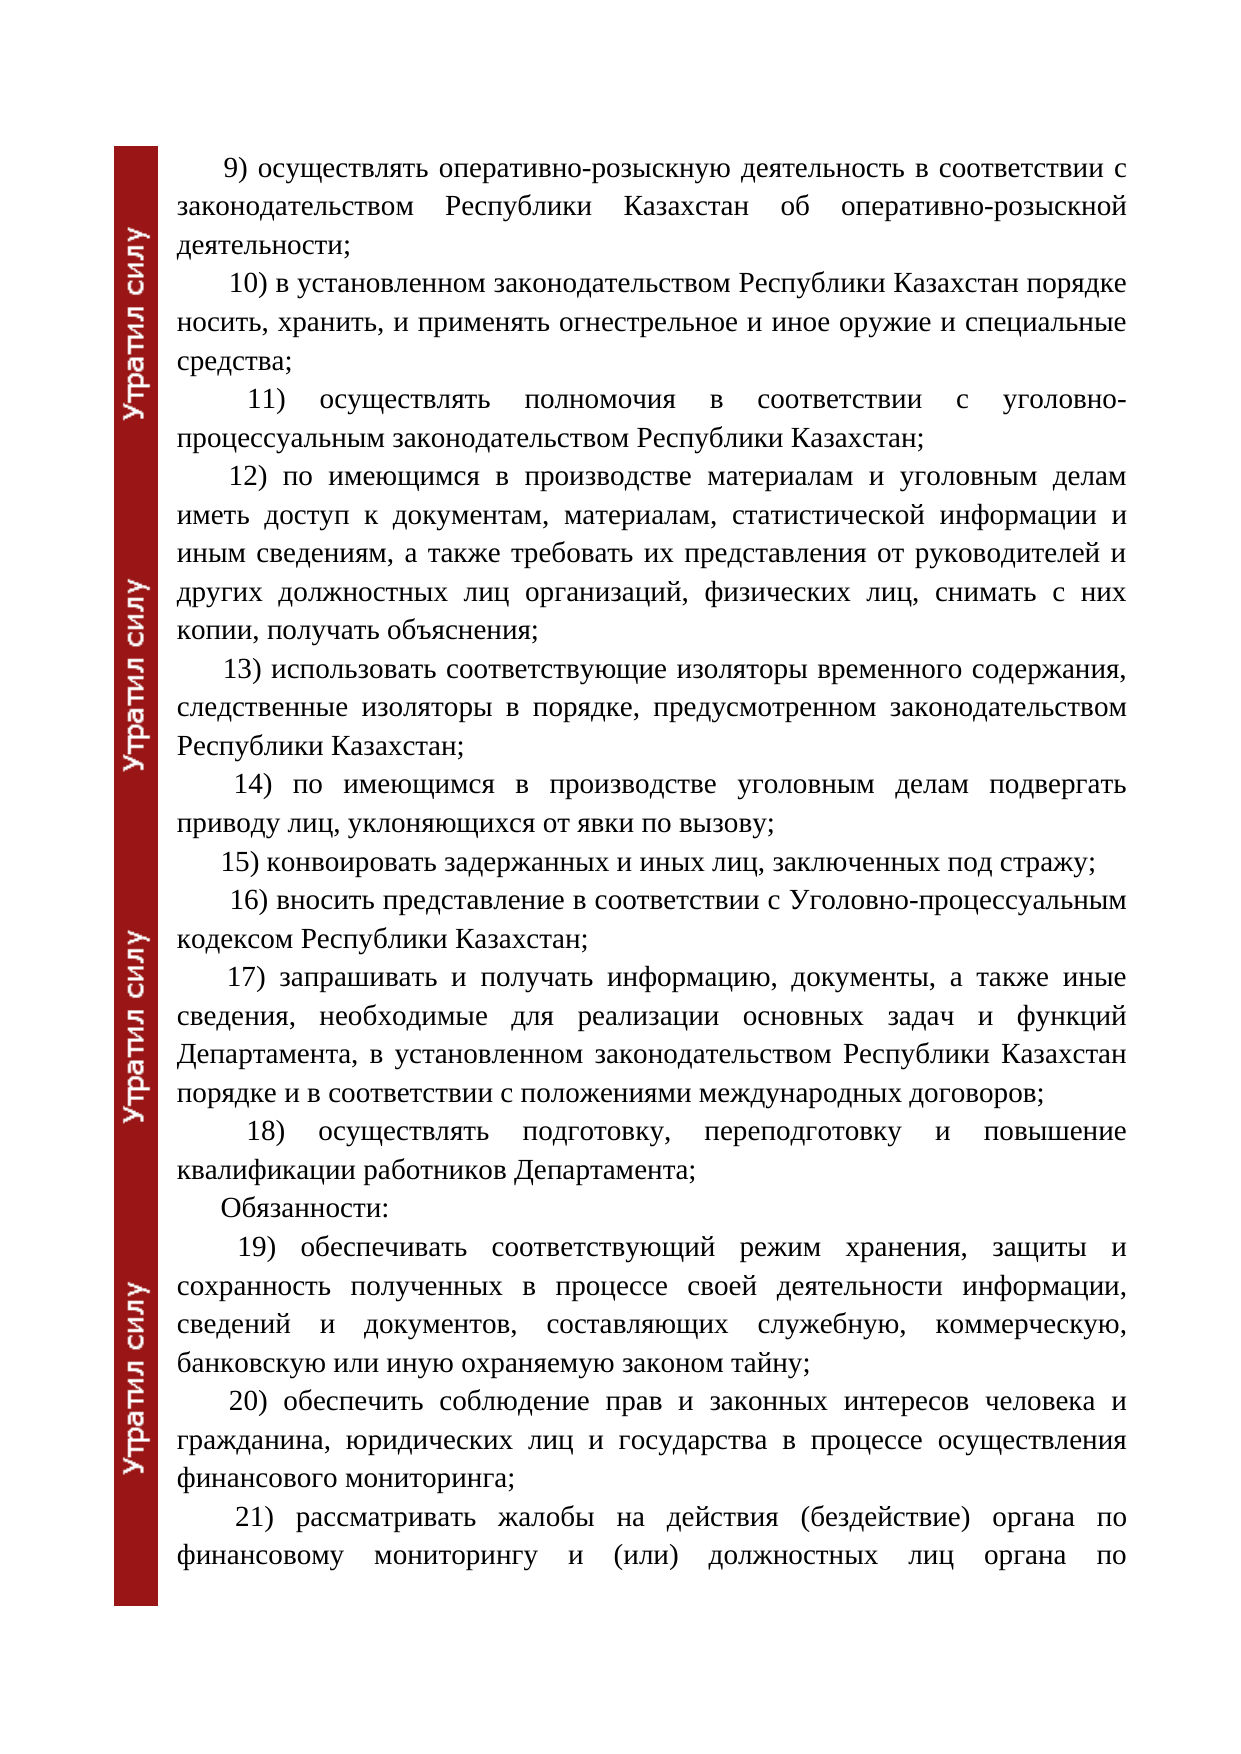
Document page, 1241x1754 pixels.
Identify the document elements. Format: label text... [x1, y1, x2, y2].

text 20) обеспечить соблюдение прав и законных интересов человека и гражданина, юридических лиц и государства в процессе осуществления финансового мониторинга; [112, 1383, 1128, 1494]
picture [114, 646, 158, 651]
text 12) по имеющимся в производстве материалам и уголовным делам иметь доступ к документам, материалам, статистической информации и иным сведениям, а также требовать их представления от руководителей и других должностных лиц организаций, физических лиц, снимать с них копии, получать объяснения; [112, 458, 1128, 646]
text 13) использовать соответствующие изоляторы временного содержания, следственные изоляторы в порядке, предусмотренном законодательством Республики Казахстан; [112, 651, 1128, 762]
text 19) обеспечивать соответствующий режим хранения, защиты и сохранность полученных в процессе своей деятельности информации, сведений и документов, составляющих служебную, коммерческую, банковскую или иную охраняемую законом тайну; [112, 1229, 1128, 1378]
text Обязанности: [112, 1191, 1128, 1224]
text 15) конвоировать задержанных и иных лиц, заключенных под стражу; [112, 844, 1128, 877]
picture [114, 1571, 158, 1606]
picture [114, 954, 158, 959]
picture [114, 453, 158, 458]
text 17) запрашивать и получать информацию, документы, а также иные сведения, необходимые для реализации основных задач и функций Департамента, в установленном законодательством Республики Казахстан порядке и в соответствии с положениями международных договоров; [112, 959, 1128, 1108]
text 16) вносить представление в соответствии с Уголовно-процессуальным кодексом Республики Казахстан; [112, 882, 1128, 954]
picture [114, 146, 158, 150]
text 14) по имеющимся в производстве уголовным делам подвергать приводу лиц, уклоняющихся от явки по вызову; [112, 767, 1128, 839]
picture [114, 1186, 158, 1191]
picture [114, 1494, 158, 1499]
picture [114, 1224, 158, 1229]
picture [114, 1108, 158, 1113]
picture [114, 839, 158, 844]
picture [114, 877, 158, 882]
text 9) осуществлять оперативно-розыскную деятельность в соответствии с законодательством Республики Казахстан об оперативно-розыскной деятельности; [112, 150, 1128, 261]
picture [114, 376, 158, 381]
text 11) осуществлять полномочия в соответствии с уголовно-процессуальным законодательством Республики Казахстан; [112, 381, 1128, 453]
picture [114, 1378, 158, 1383]
text 18) осуществлять подготовку, переподготовку и повышение квалификации работников Департамента; [112, 1113, 1128, 1186]
picture [114, 762, 158, 767]
picture [114, 261, 158, 266]
text 10) в установленном законодательством Республики Казахстан порядке носить, хранить, и применять огнестрельное и иное оружие и специальные средства; [112, 266, 1128, 376]
